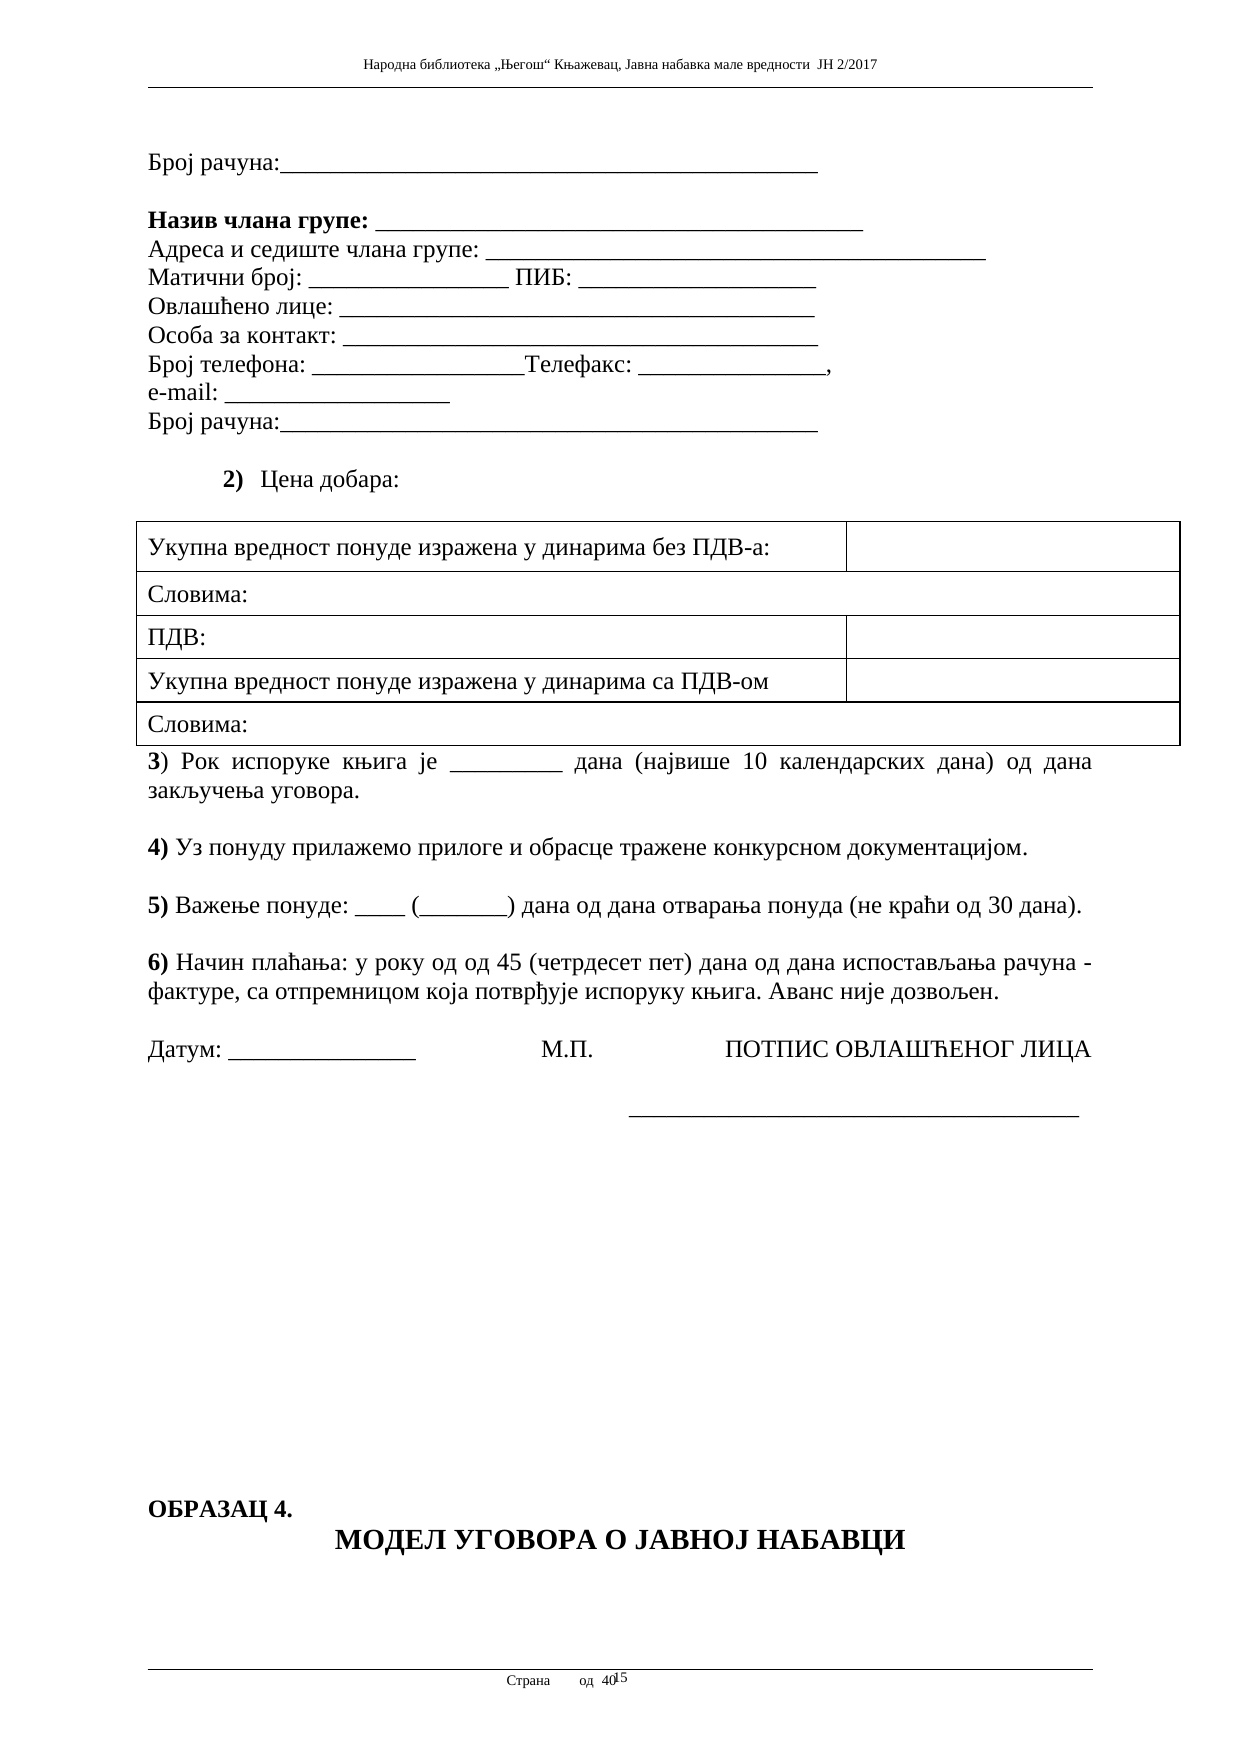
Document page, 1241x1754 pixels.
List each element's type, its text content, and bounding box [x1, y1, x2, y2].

text ____________________________________ [148, 1091, 1093, 1120]
text 5) Важење понуде: ____ (_______) дана од дана отварања понуда (не краћи од 30 дана). [148, 890, 1093, 919]
text OБРАЗАЦ 4. [148, 1494, 1093, 1522]
table_cell Словима: [137, 703, 1179, 745]
table_cell ПДВ: [137, 616, 846, 658]
table_header Укупна вредност понуде изражена у динарима без ПДВ-а: [137, 522, 846, 571]
text Назив члана групе: _______________________________________ [148, 205, 1093, 234]
text Матични број: ________________ ПИБ: ___________________ [148, 262, 1093, 291]
text 6) Начин плаћања: у року од од 45 (четрдесет пет) дана од дана испостављања рачуна - фактуре, са отпремницом која потврђује испоруку књига. Аванс није дозвољен. [148, 947, 1093, 1005]
text 4) Уз понуду прилажемо прилоге и обрасце тражене конкурсном документацијом. [148, 832, 1093, 861]
text 3) Рок испоруке књига је _________ дана (највише 10 календарских дана) од дана закључења уговора. [148, 746, 1093, 804]
table_header [847, 522, 1179, 571]
text Број рачуна:___________________________________________ [148, 406, 1093, 435]
table_cell Укупна вредност понуде изражена у динарима са ПДВ-ом [137, 659, 846, 701]
text e-mail: __________________ [148, 377, 1093, 406]
text Особа за контакт: ______________________________________ [148, 320, 1093, 349]
list Цена добара: [223, 464, 1093, 492]
table_cell Словима: [137, 572, 1179, 614]
text Број рачуна:___________________________________________ [148, 147, 1093, 176]
text Адреса и седиште члана групе: ________________________________________ [148, 234, 1093, 262]
text МОДЕЛ УГОВОРА О ЈАВНОЈ НАБАВЦИ [148, 1522, 1093, 1556]
text Датум: _______________ М.П. ПОТПИС ОВЛАШЋЕНОГ ЛИЦА [148, 1034, 1093, 1062]
table_cell [847, 616, 1179, 658]
text Овлашћено лице: ______________________________________ [148, 291, 1093, 320]
table_cell [847, 659, 1179, 701]
text Број телефона: _________________Телефакс: _______________, [148, 349, 1093, 377]
